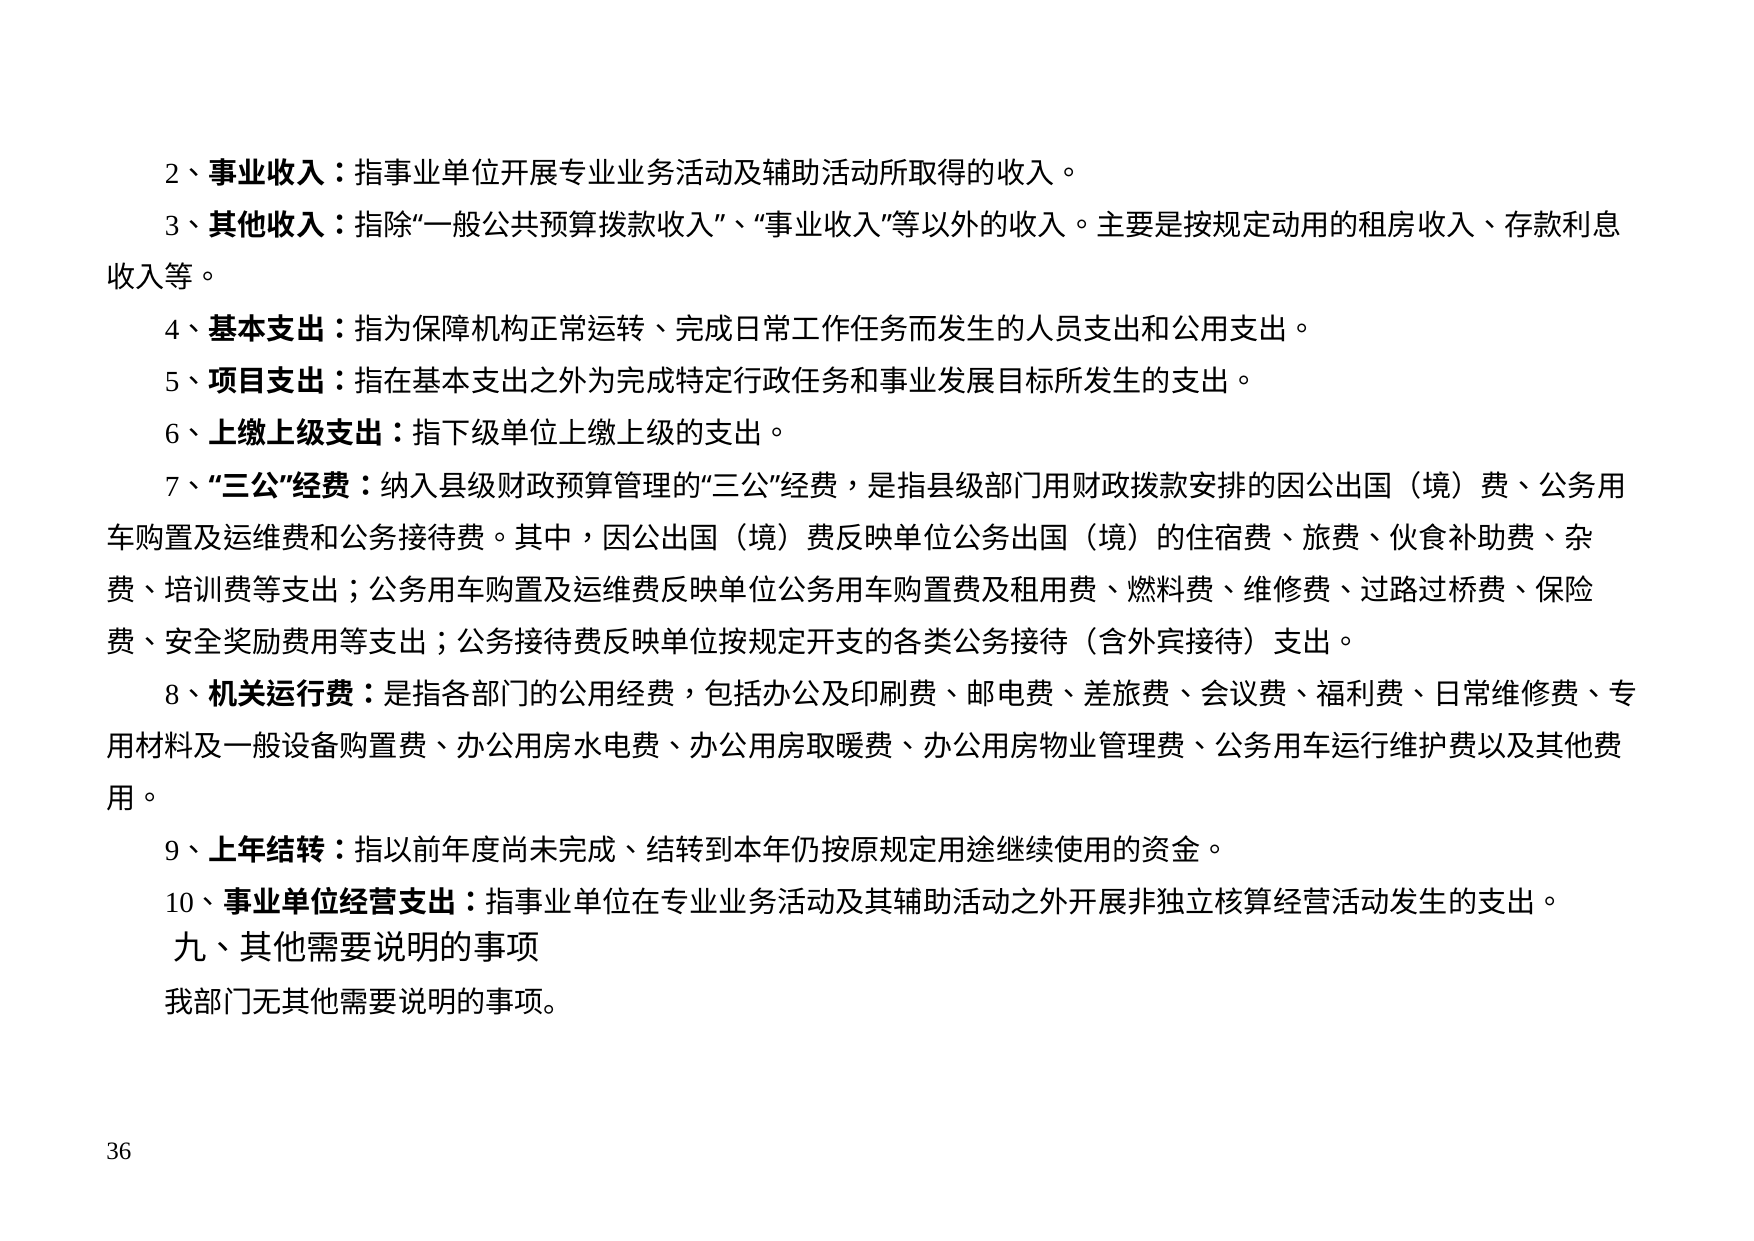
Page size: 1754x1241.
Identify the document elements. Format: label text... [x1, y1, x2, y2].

text 6、上缴上级支出：指下级单位上缴上级的支出。 [106, 402, 1648, 454]
text 5、项目支出：指在基本支出之外为完成特定行政任务和事业发展目标所发生的支出。 [106, 350, 1648, 402]
text 10、事业单位经营支出：指事业单位在专业业务活动及其辅助活动之外开展非独立核算经营活动发生的支出。 [106, 871, 1648, 923]
text 7、“三公”经费：纳入县级财政预算管理的“三公”经费，是指县级部门用财政拨款安排的因公出国（境）费、公务用车购置及运维费和公务接待费。其中，因公出国（境）费反映单位公务出国（境）的住宿费、旅费、伙食补助费、杂费、培训费等支出；公务用车购置及运维费反映单位公务用车购置费及租用费、燃料费、维修费、过路过桥费、保险费、安全奖励费用等支出；公务接待费反映单位按规定开支的各类公务接待（含外宾接待）支出。 [106, 454, 1648, 663]
text 3、其他收入：指除“一般公共预算拨款收入”、“事业收入”等以外的收入。主要是按规定动用的租房收入、存款利息收入等。 [106, 194, 1648, 298]
text 9、上年结转：指以前年度尚未完成、结转到本年仍按原规定用途继续使用的资金。 [106, 819, 1648, 871]
text 我部门无其他需要说明的事项。 [106, 971, 1648, 1023]
text 8、机关运行费：是指各部门的公用经费，包括办公及印刷费、邮电费、差旅费、会议费、福利费、日常维修费、专用材料及一般设备购置费、办公用房水电费、办公用房取暖费、办公用房物业管理费、公务用车运行维护费以及其他费用。 [106, 663, 1648, 819]
text 九、其他需要说明的事项 [106, 924, 1648, 969]
text 4、基本支出：指为保障机构正常运转、完成日常工作任务而发生的人员支出和公用支出。 [106, 298, 1648, 350]
text 2、事业收入：指事业单位开展专业业务活动及辅助活动所取得的收入。 [106, 142, 1648, 194]
